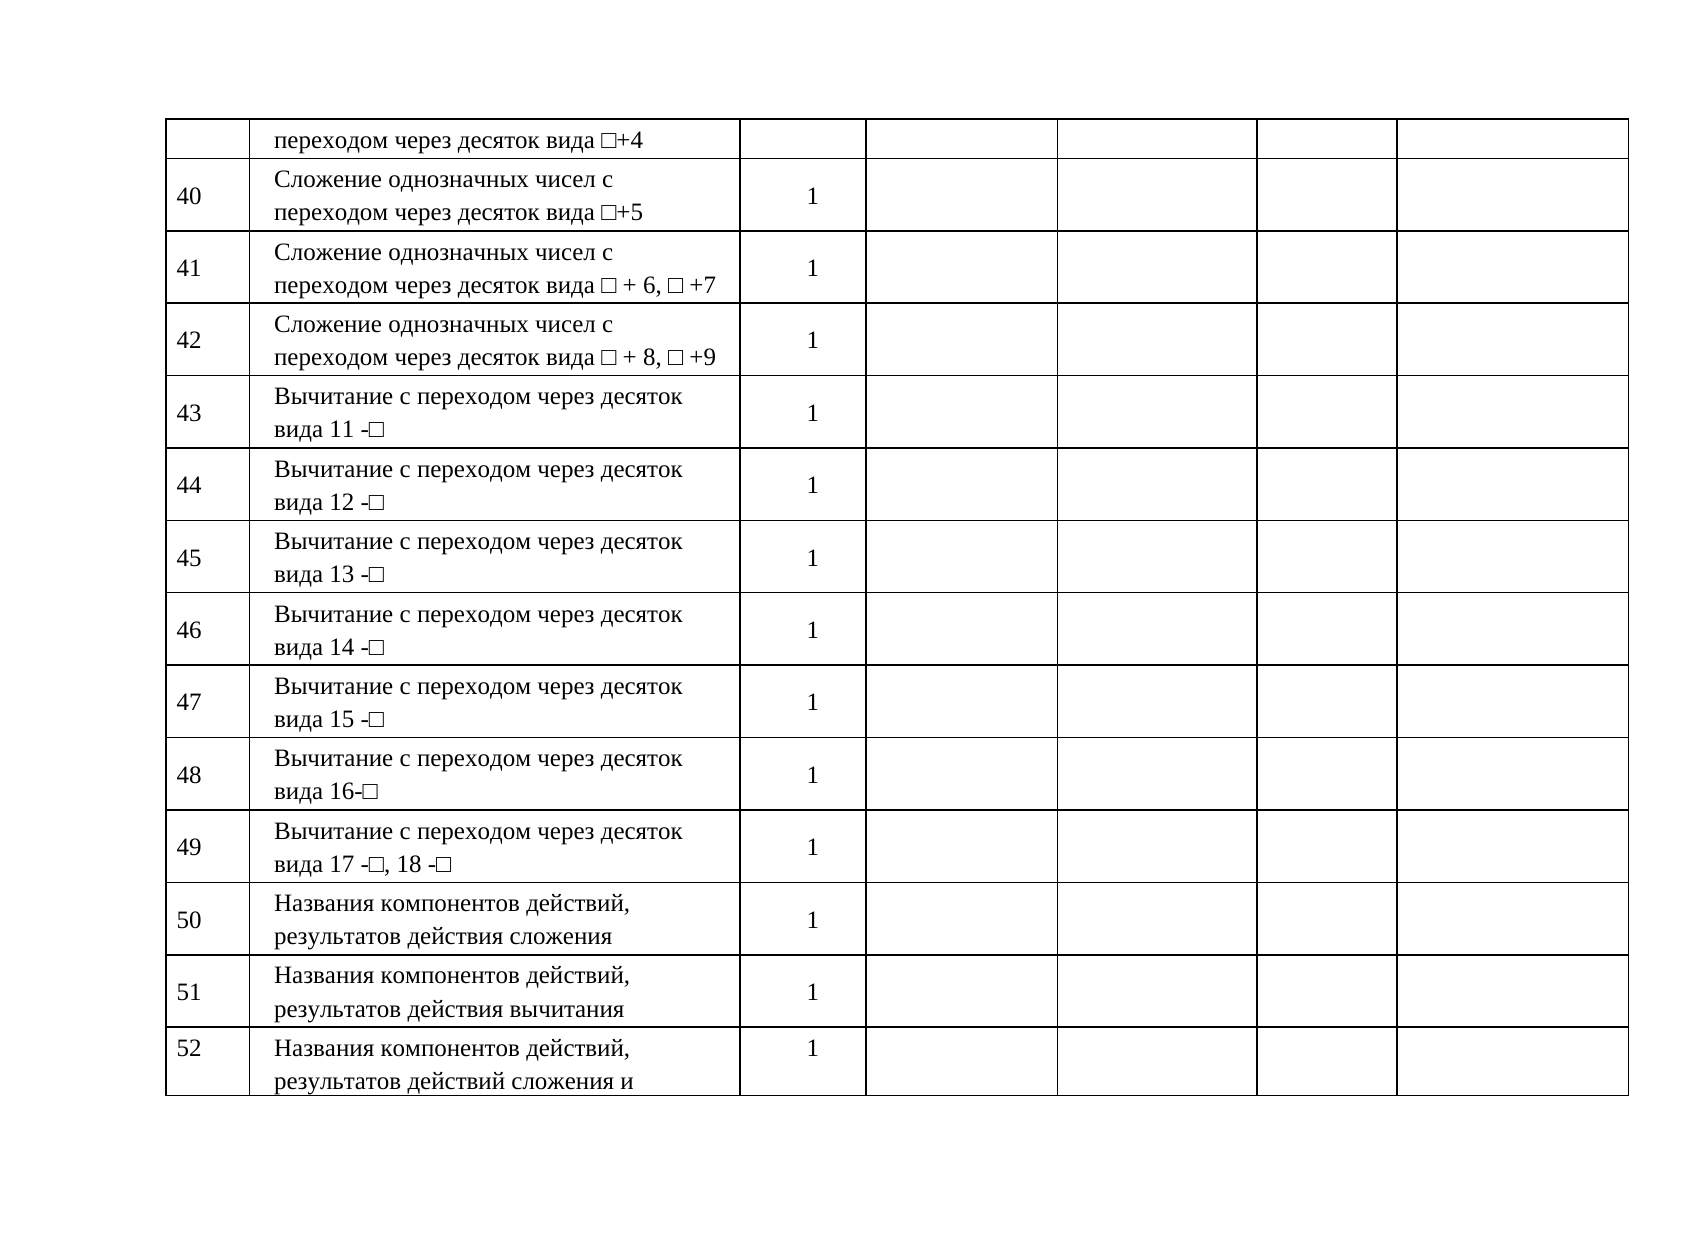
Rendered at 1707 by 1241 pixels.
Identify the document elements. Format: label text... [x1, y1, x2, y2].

table_cell 1 [741, 521, 865, 592]
table_cell [1058, 159, 1256, 230]
table_cell [1058, 593, 1256, 664]
table_cell [867, 738, 1057, 809]
table_cell [1258, 376, 1396, 447]
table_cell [250, 1028, 739, 1095]
table_cell [1058, 449, 1256, 519]
table_cell 49 [167, 811, 249, 881]
table_cell 1 [741, 738, 865, 809]
table_cell [1058, 738, 1256, 809]
table_cell 52 [167, 1028, 249, 1095]
table_cell 48 [167, 738, 249, 809]
table_cell [867, 956, 1057, 1026]
table_cell [867, 120, 1057, 157]
table_cell [1398, 449, 1628, 519]
table_cell [1398, 304, 1628, 375]
table_cell [867, 304, 1057, 375]
table_cell Вычитание с переходом через десяток вида 15 -□ [250, 666, 739, 737]
table_cell [1258, 1028, 1396, 1095]
table_cell [1058, 521, 1256, 592]
table_cell 43 [167, 376, 249, 447]
table_cell 1 [741, 120, 865, 157]
table_cell 1 [741, 666, 865, 737]
table_cell [1398, 521, 1628, 592]
table_cell [1398, 1028, 1628, 1095]
table_cell 1 [741, 232, 865, 302]
table_cell [867, 449, 1057, 519]
table_cell 1 [741, 376, 865, 447]
table_cell [867, 593, 1057, 664]
table_cell [1258, 666, 1396, 737]
table_cell 44 [167, 449, 249, 519]
table_cell [1258, 120, 1396, 157]
table_cell [1058, 232, 1256, 302]
table_cell Вычитание с переходом через десяток вида 13 -□ [250, 521, 739, 592]
table_cell 51 [167, 956, 249, 1026]
table_cell [1398, 883, 1628, 954]
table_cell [250, 120, 739, 157]
table_cell [867, 666, 1057, 737]
table_cell [1258, 521, 1396, 592]
table_cell 47 [167, 666, 249, 737]
table_cell [1058, 376, 1256, 447]
table_cell 41 [167, 232, 249, 302]
table_cell [1058, 666, 1256, 737]
table_cell [1398, 120, 1628, 157]
table_cell [867, 1028, 1057, 1095]
table_cell [1398, 738, 1628, 809]
table_cell Вычитание с переходом через десяток вида 16-□ [250, 738, 739, 809]
table_cell [1058, 956, 1256, 1026]
table_cell 45 [167, 521, 249, 592]
table_cell [1398, 956, 1628, 1026]
table_cell [867, 521, 1057, 592]
table_cell [1258, 159, 1396, 230]
table_cell [1058, 304, 1256, 375]
table_cell [1058, 883, 1256, 954]
table_cell Сложение однозначных чисел с переходом через десяток вида □ + 8, □ +9 [250, 304, 739, 375]
table_cell 1 [741, 593, 865, 664]
table_cell 42 [167, 304, 249, 375]
table_cell 1 [741, 883, 865, 954]
table_cell [1058, 1028, 1256, 1095]
table_cell 1 [741, 811, 865, 881]
table_cell [867, 232, 1057, 302]
table_cell 1 [741, 159, 865, 230]
table_cell 1 [741, 449, 865, 519]
table_cell 50 [167, 883, 249, 954]
table_cell [1258, 883, 1396, 954]
table_cell 1 [741, 1028, 865, 1095]
table_cell Сложение однозначных чисел с переходом через десяток вида □+5 [250, 159, 739, 230]
table_cell Названия компонентов действий, результатов действия вычитания [250, 956, 739, 1026]
table_cell Названия компонентов действий, результатов действия сложения [250, 883, 739, 954]
table_cell [1258, 304, 1396, 375]
table_cell Вычитание с переходом через десяток вида 14 -□ [250, 593, 739, 664]
table_cell 1 [741, 304, 865, 375]
table_cell [1398, 159, 1628, 230]
table_cell [1398, 666, 1628, 737]
table_cell [1258, 593, 1396, 664]
table_cell [867, 159, 1057, 230]
table_cell [1258, 956, 1396, 1026]
table_cell Вычитание с переходом через десяток вида 12 -□ [250, 449, 739, 519]
table_cell Сложение однозначных чисел с переходом через десяток вида □ + 6, □ +7 [250, 232, 739, 302]
table_cell 1 [741, 956, 865, 1026]
table_cell [1258, 232, 1396, 302]
table_cell [867, 811, 1057, 881]
table_cell Вычитание с переходом через десяток вида 17 -□, 18 -□ [250, 811, 739, 881]
table_cell 40 [167, 159, 249, 230]
table_cell [867, 883, 1057, 954]
table_cell Вычитание с переходом через десяток вида 11 -□ [250, 376, 739, 447]
table_cell [1258, 811, 1396, 881]
table_cell [1058, 811, 1256, 881]
table_cell [1258, 738, 1396, 809]
table_cell [1398, 376, 1628, 447]
table_cell [1398, 593, 1628, 664]
table_cell [1058, 120, 1256, 157]
table_cell [1398, 811, 1628, 881]
table_cell 39 [167, 120, 249, 157]
table_cell 46 [167, 593, 249, 664]
table_cell [1398, 232, 1628, 302]
table_cell [867, 376, 1057, 447]
table_cell [1258, 449, 1396, 519]
